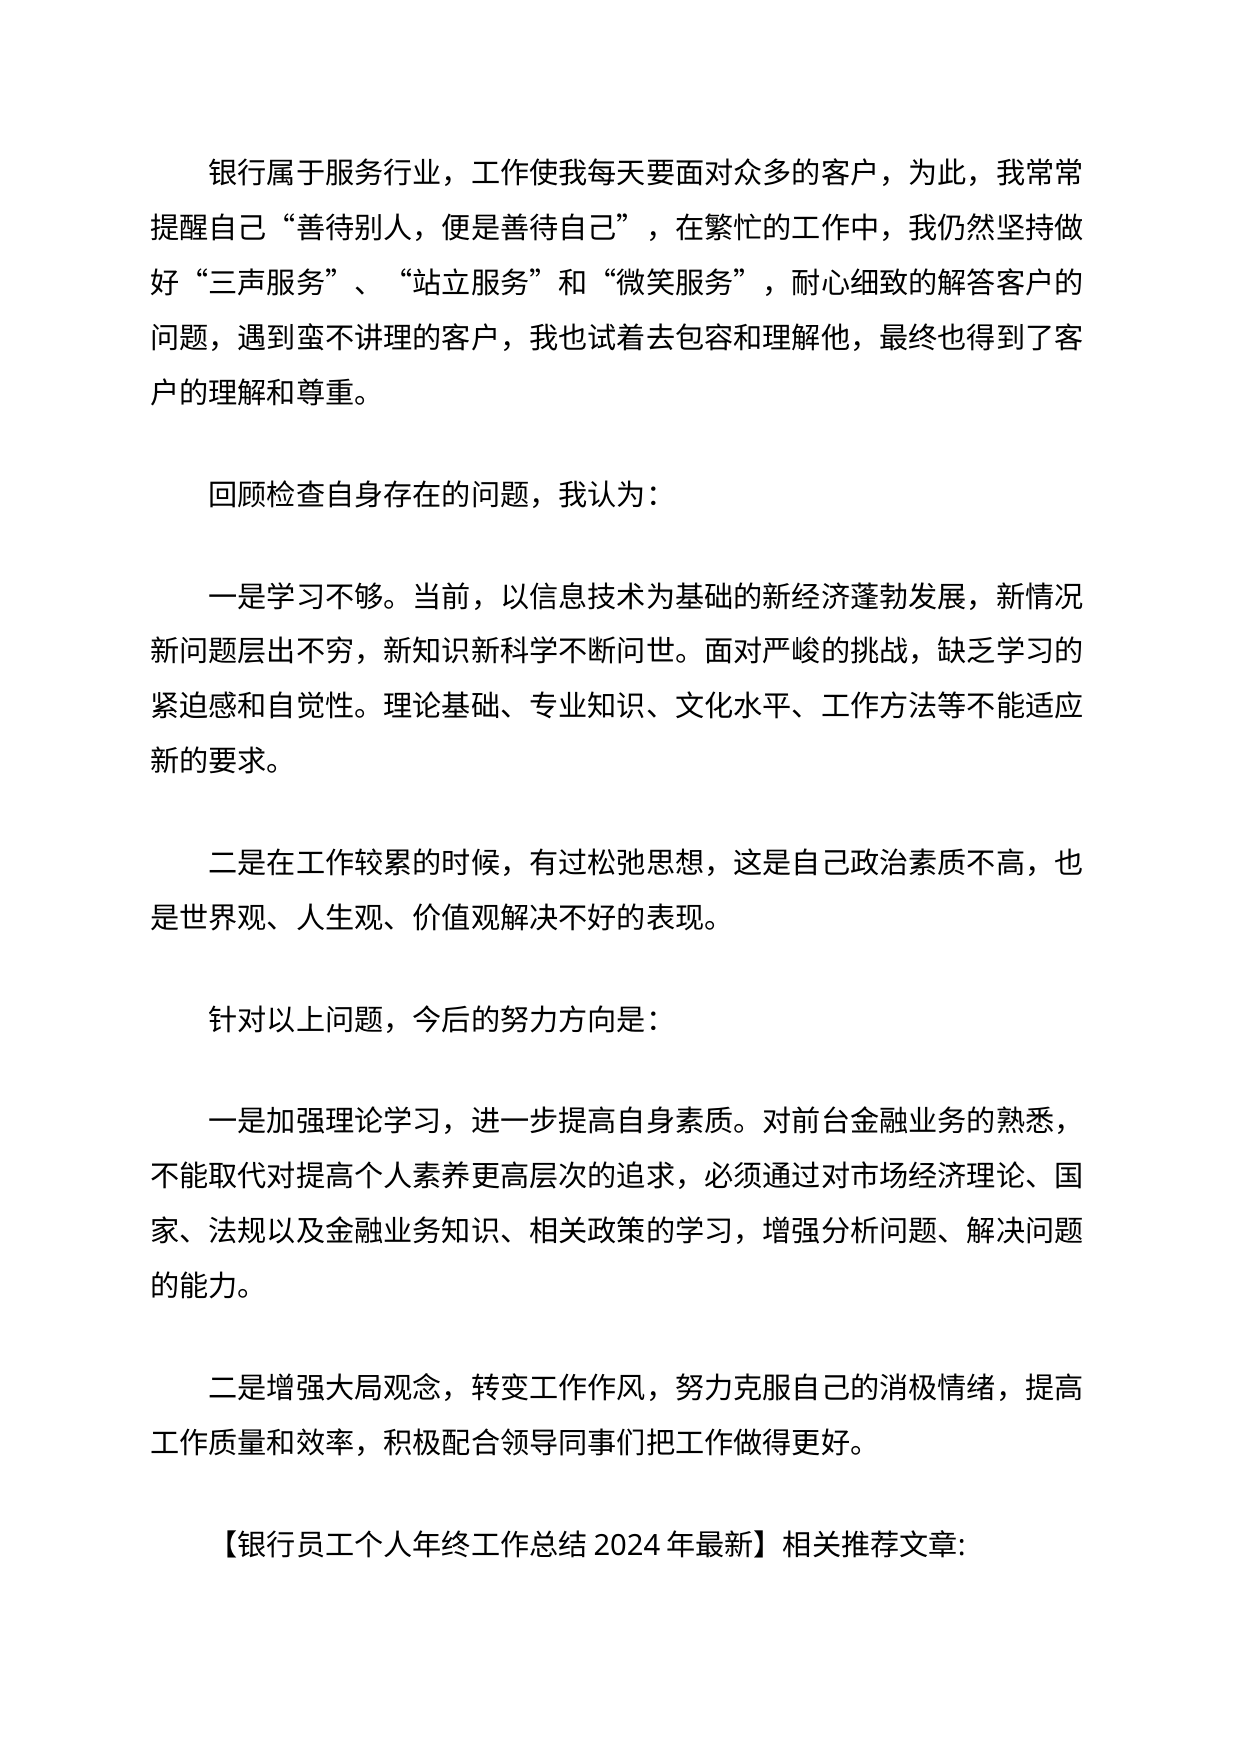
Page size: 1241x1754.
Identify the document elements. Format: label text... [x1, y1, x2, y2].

text 回顾检查自身存在的问题，我认为： [150, 471, 1090, 514]
text 二是增强大局观念，转变工作作风，努力克服自己的消极情绪，提高工作质量和效率，积极配合领导同事们把工作做得更好。 [150, 1364, 1090, 1462]
text 一是学习不够。当前，以信息技术为基础的新经济蓬勃发展，新情况新问题层出不穷，新知识新科学不断问世。面对严峻的挑战，缺乏学习的紧迫感和自觉性。理论基础、专业知识、文化水平、工作方法等不能适应新的要求。 [150, 573, 1090, 780]
text 【银行员工个人年终工作总结2024年最新】相关推荐文章: [150, 1521, 1090, 1563]
text 针对以上问题，今后的努力方向是： [150, 996, 1090, 1038]
text 一是加强理论学习，进一步提高自身素质。对前台金融业务的熟悉，不能取代对提高个人素养更高层次的追求，必须通过对市场经济理论、国家、法规以及金融业务知识、相关政策的学习，增强分析问题、解决问题的能力。 [150, 1098, 1090, 1305]
text 二是在工作较累的时候，有过松弛思想，这是自己政治素质不高，也是世界观、人生观、价值观解决不好的表现。 [150, 839, 1090, 937]
text 银行属于服务行业，工作使我每天要面对众多的客户，为此，我常常提醒自己“善待别人，便是善待自己”，在繁忙的工作中，我仍然坚持做好“三声服务”、“站立服务”和“微笑服务”，耐心细致的解答客户的问题，遇到蛮不讲理的客户，我也试着去包容和理解他，最终也得到了客户的理解和尊重。 [150, 150, 1090, 412]
